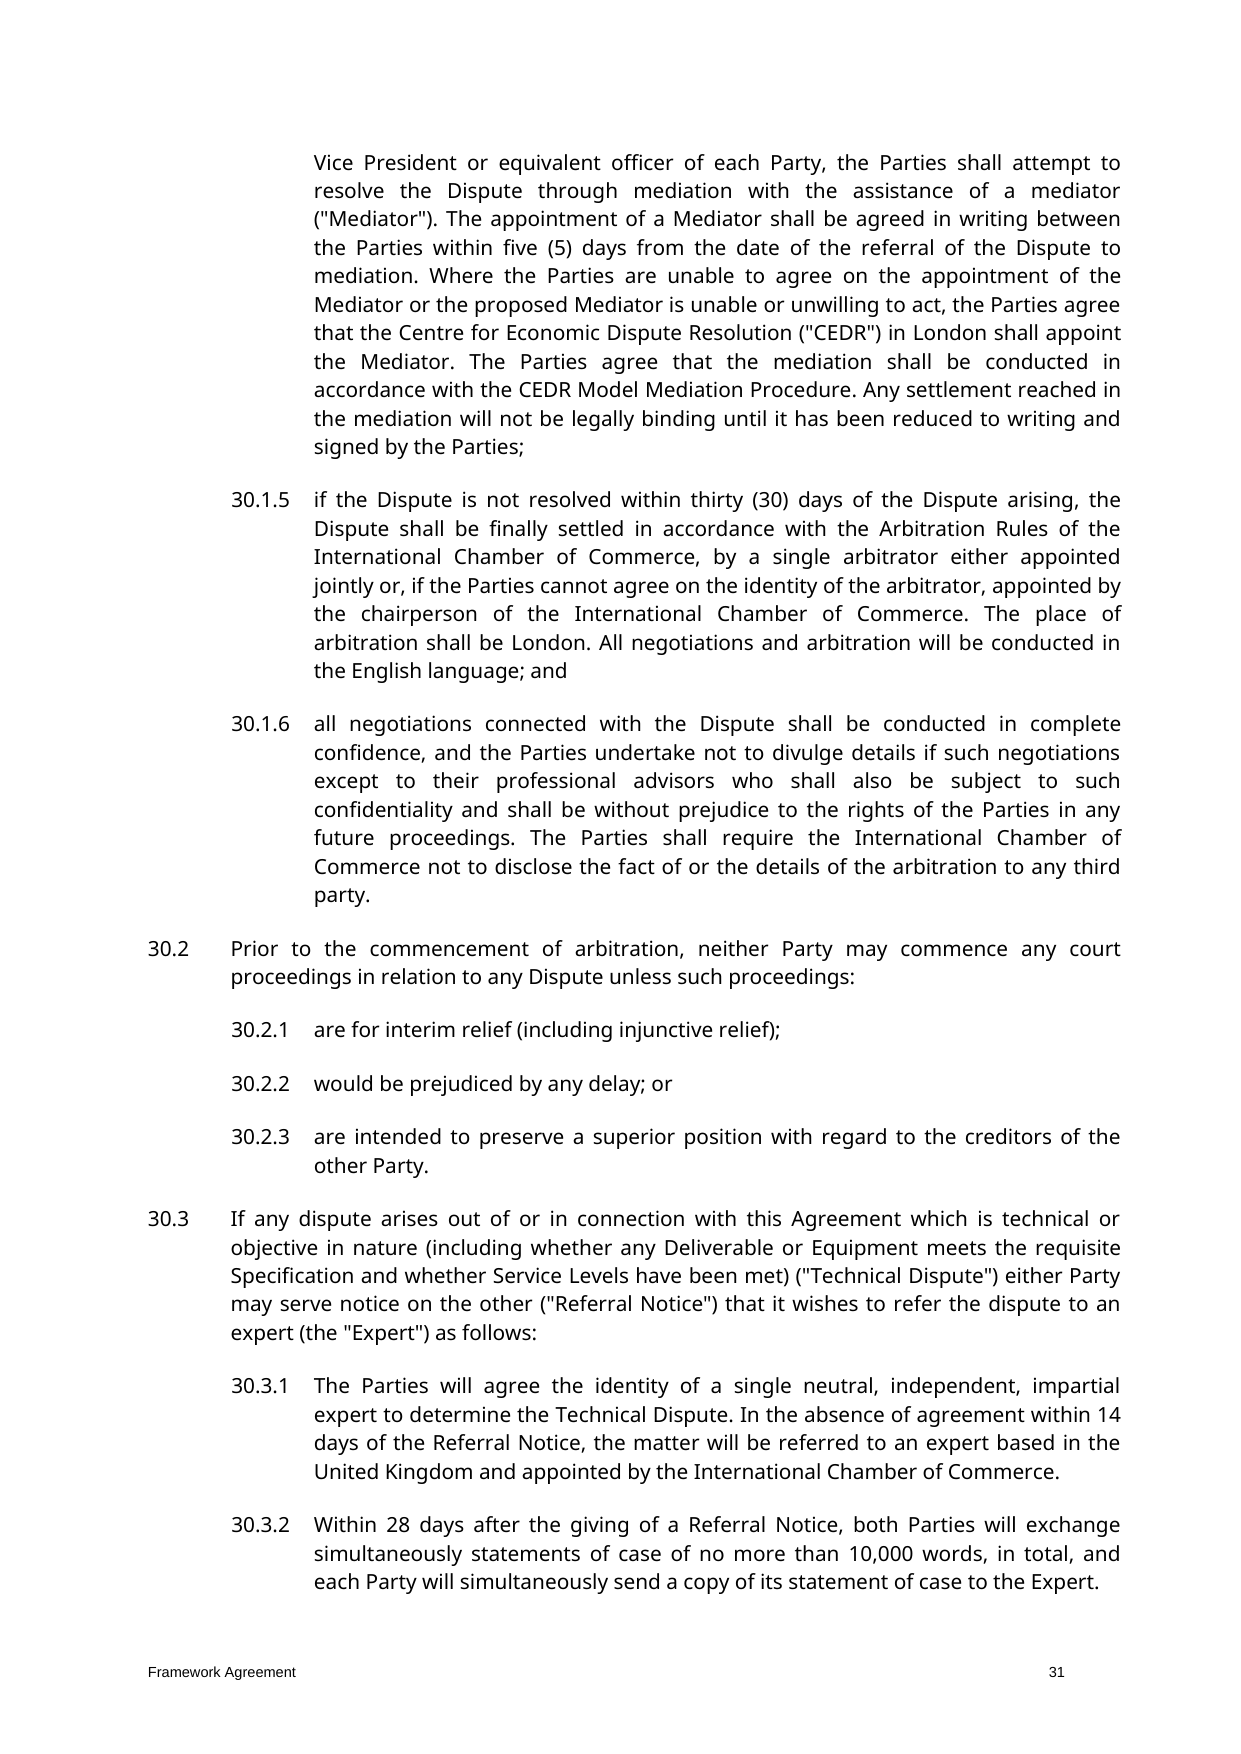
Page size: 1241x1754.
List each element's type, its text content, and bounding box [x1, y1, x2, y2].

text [231, 148, 1122, 461]
text Prior to the commencement of arbitration, neither Party may commence any court proceedings in relation to any Dispute unless such proceedings: [148, 934, 1122, 991]
text If any dispute arises out of or in connection with this Agreement which is technical or objective in nature (including whether any Deliverable or Equipment meets the requisite Specification and whether Service Levels have been met) ("Technical Dispute") either Party may serve notice on the other ("Referral Notice") that it wishes to refer the dispute to an expert (the "Expert") as follows: [148, 1204, 1122, 1346]
text would be prejudiced by any delay; or [231, 1069, 1122, 1097]
text are intended to preserve a superior position with regard to the creditors of the other Party. [231, 1122, 1122, 1179]
text all negotiations connected with the Dispute shall be conducted in complete confidence, and the Parties undertake not to divulge details if such negotiations except to their professional advisors who shall also be subject to such confidentiality and shall be without prejudice to the rights of the Parties in any future proceedings. The Parties shall require the International Chamber of Commerce not to disclose the fact of or the details of the arbitration to any third party. [231, 709, 1122, 909]
text if the Dispute is not resolved within thirty (30) days of the Dispute arising, the Dispute shall be finally settled in accordance with the Arbitration Rules of the International Chamber of Commerce, by a single arbitrator either appointed jointly or, if the Parties cannot agree on the identity of the arbitrator, appointed by the chairperson of the International Chamber of Commerce. The place of arbitration shall be London. All negotiations and arbitration will be conducted in the English language; and [231, 486, 1122, 684]
text are for interim relief (including injunctive relief); [231, 1016, 1122, 1044]
text The Parties will agree the identity of a single neutral, independent, impartial expert to determine the Technical Dispute. In the absence of agreement within 14 days of the Referral Notice, the matter will be referred to an expert based in the United Kingdom and appointed by the International Chamber of Commerce. [231, 1371, 1122, 1485]
text Within 28 days after the giving of a Referral Notice, both Parties will exchange simultaneously statements of case of no more than 10,000 words, in total, and each Party will simultaneously send a copy of its statement of case to the Expert. [231, 1510, 1122, 1596]
